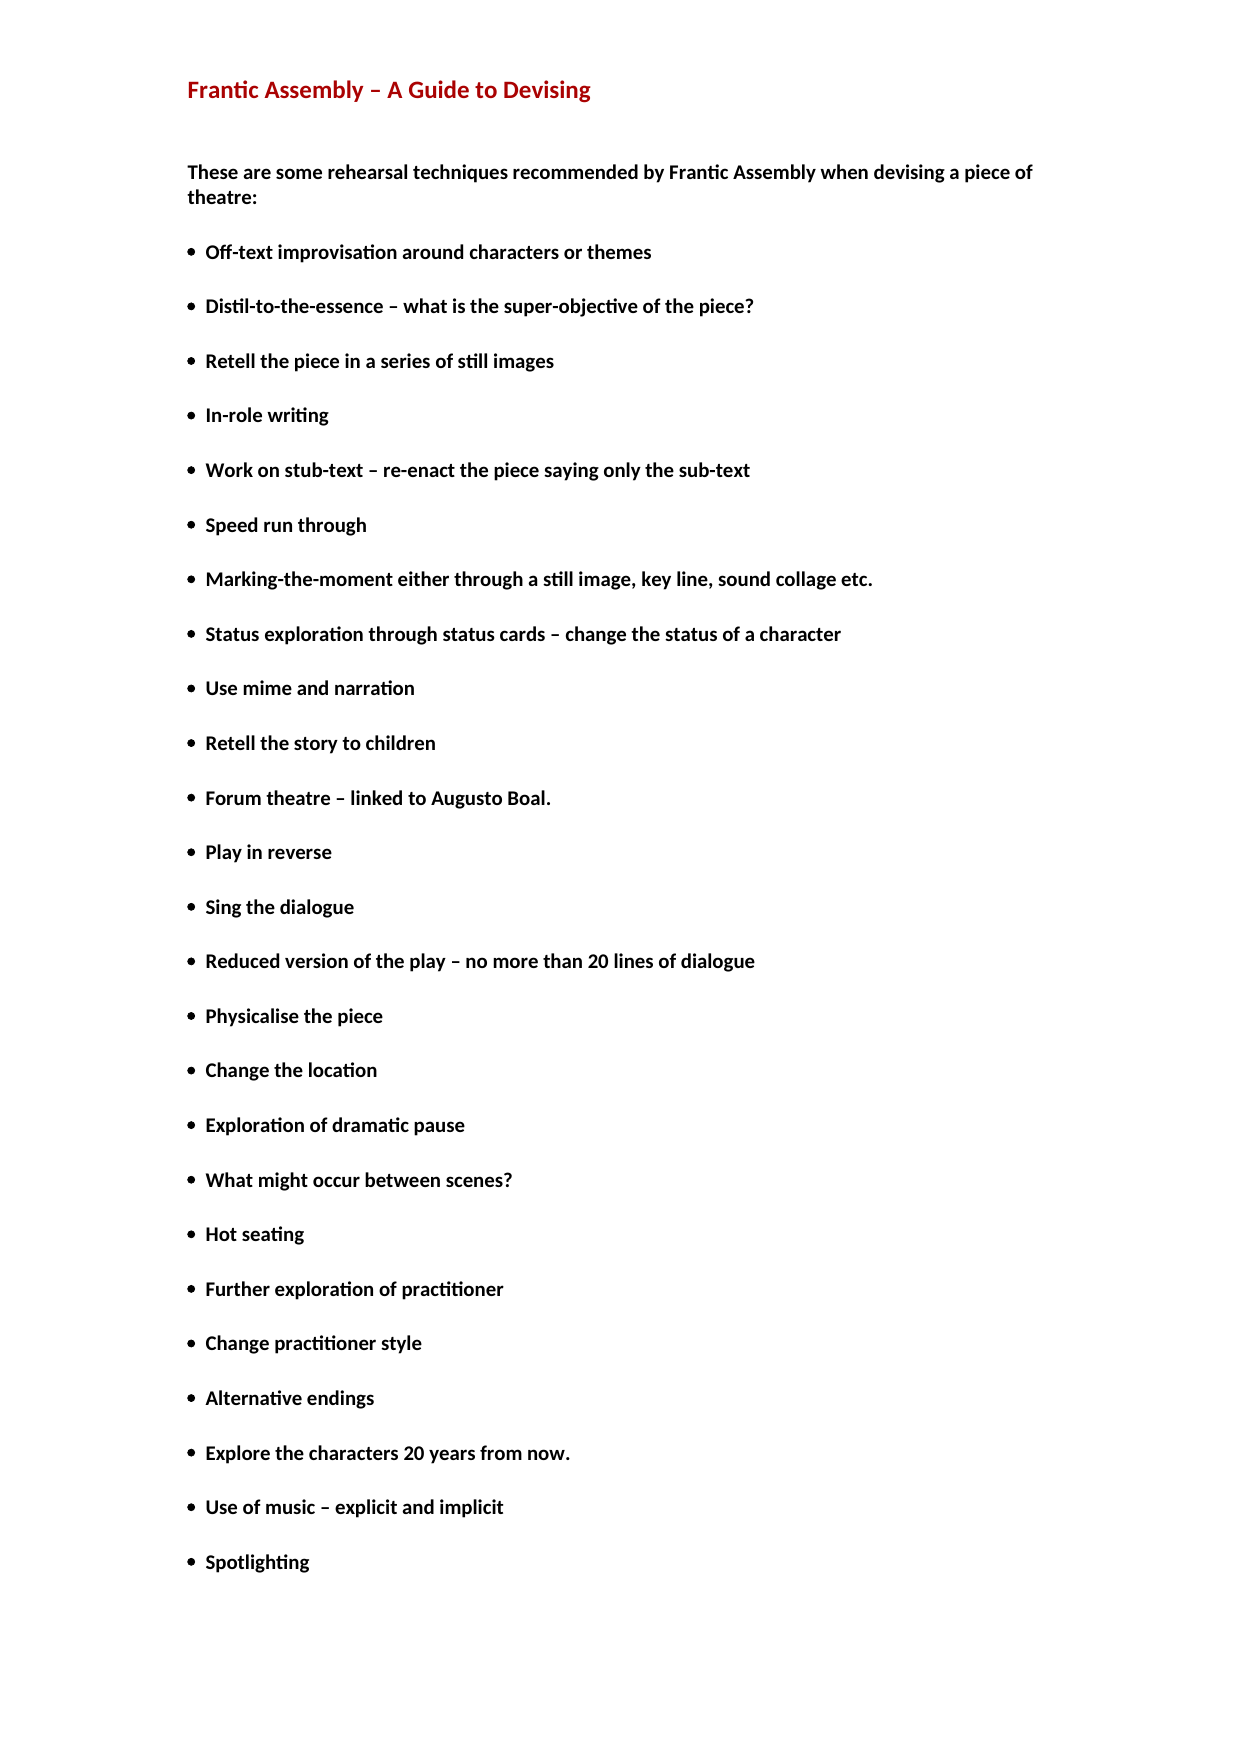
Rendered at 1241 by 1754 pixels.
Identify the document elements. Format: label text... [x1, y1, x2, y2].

text Retell the story to children [187, 730, 1053, 756]
text Spotlighting [187, 1549, 1053, 1574]
text Exploration of dramatic pause [187, 1112, 1053, 1138]
text Play in reverse [187, 839, 1053, 865]
text These are some rehearsal techniques recommended by Frantic Assembly when devising a piece of theatre: [187, 133, 1053, 210]
text Retell the piece in a series of still images [187, 348, 1053, 373]
text Change the location [187, 1058, 1053, 1083]
text What might occur between scenes? [187, 1167, 1053, 1192]
text Use of music – explicit and implicit [187, 1494, 1053, 1520]
text Off-text improvisation around characters or themes [187, 239, 1053, 264]
text In-role writing [187, 403, 1053, 428]
text Further exploration of practitioner [187, 1276, 1053, 1301]
text Hot seating [187, 1221, 1053, 1247]
text Speed run through [187, 512, 1053, 537]
text Use mime and narration [187, 676, 1053, 701]
text Status exploration through status cards – change the status of a character [187, 621, 1053, 646]
text Change practitioner style [187, 1331, 1053, 1356]
text Sing the dialogue [187, 894, 1053, 919]
text Explore the characters 20 years from now. [187, 1440, 1053, 1465]
text Physicalise the piece [187, 1003, 1053, 1028]
text Marking-the-moment either through a still image, key line, sound collage etc. [187, 566, 1053, 592]
text Forum theatre – linked to Augusto Boal. [187, 785, 1053, 810]
text Frantic Assembly – A Guide to Devising [187, 74, 1053, 104]
text Reduced version of the play – no more than 20 lines of dialogue [187, 948, 1053, 974]
text Distil-to-the-essence – what is the super-objective of the piece? [187, 293, 1053, 319]
text Work on stub-text – re-enact the piece saying only the sub-text [187, 457, 1053, 483]
text Alternative endings [187, 1385, 1053, 1411]
